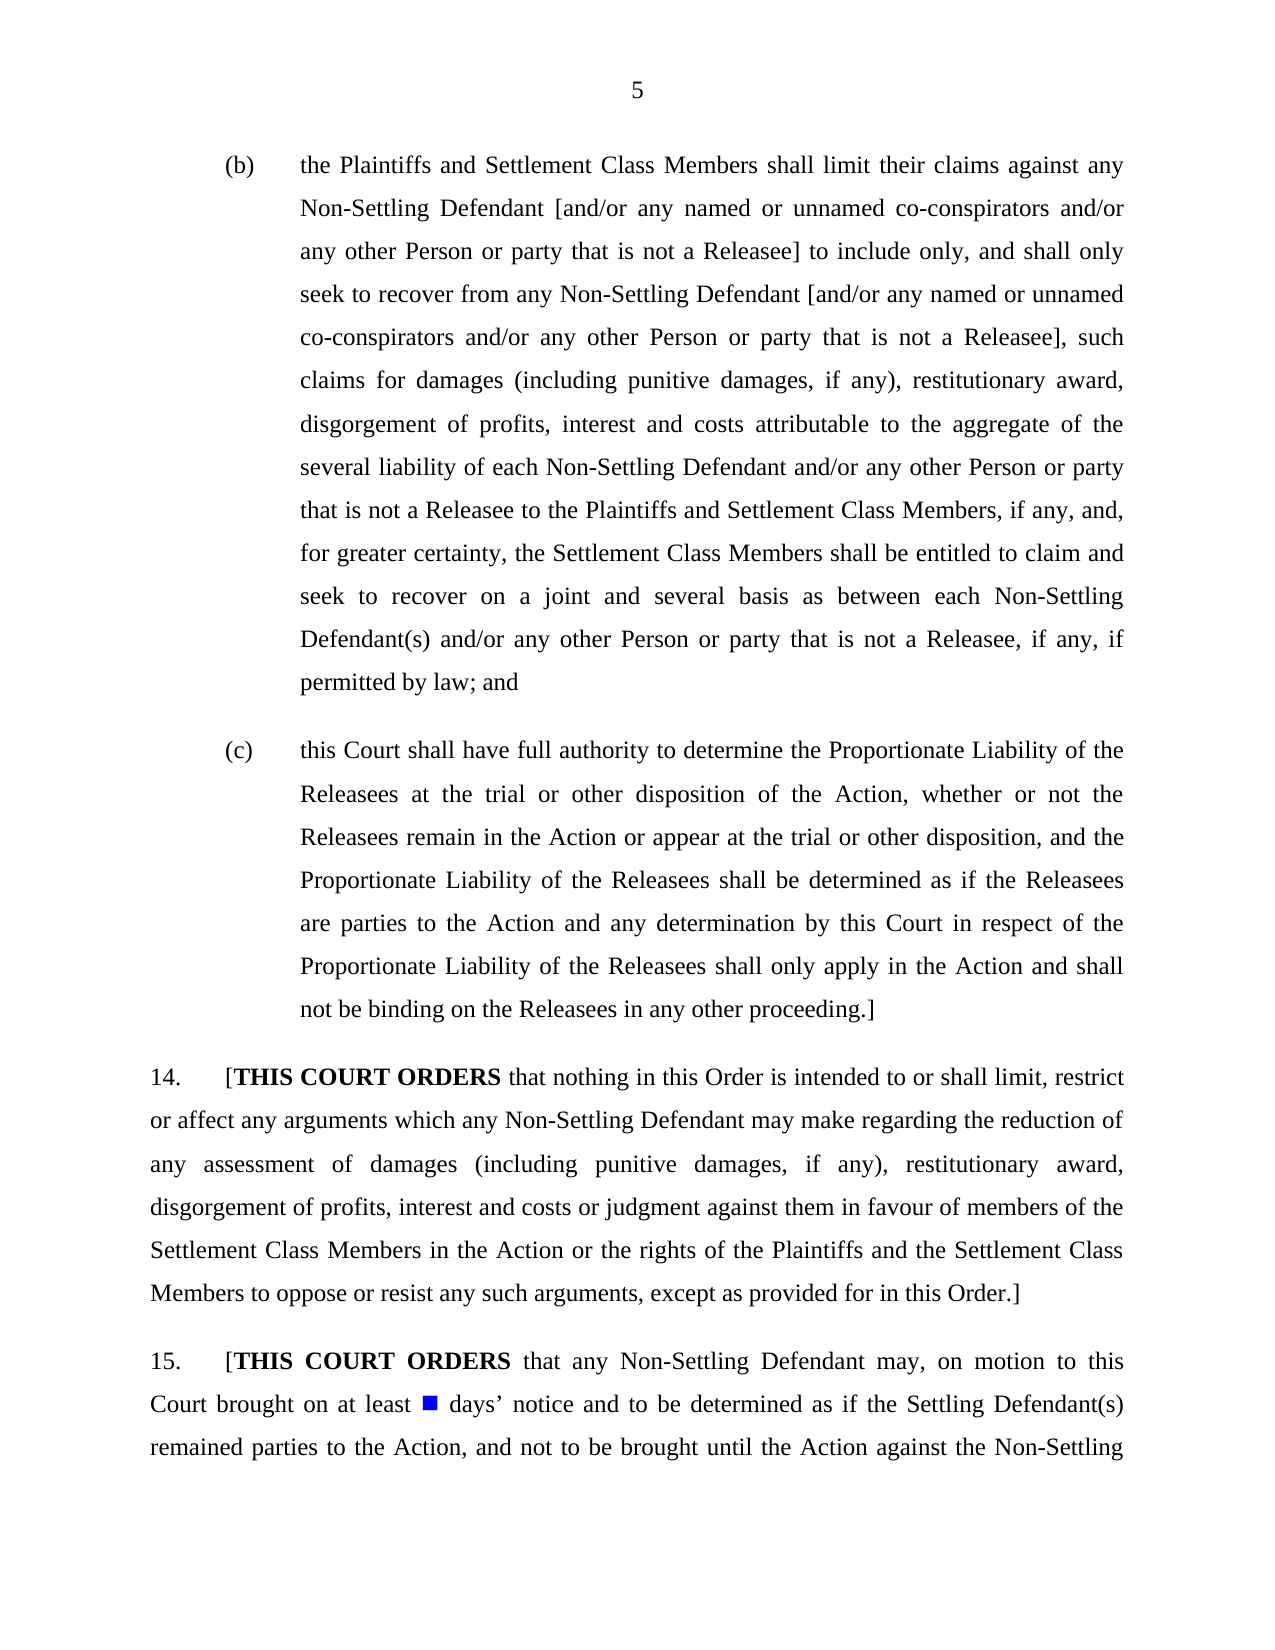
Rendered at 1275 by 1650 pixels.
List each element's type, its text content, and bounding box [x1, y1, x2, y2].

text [150, 1346, 1125, 1461]
list the Plaintiffs and Settlement Class Members shall limit their claims against any Non-Settling Defendant [and/or any named or unnamed co-conspirators and/or any other Person or party that is not a Releasee] to include only, and shall only seek to recover from any Non-Settling Defendant [and/or any named or unnamed co-conspirators and/or any other Person or party that is not a Releasee], such claims for damages (including punitive damages, if any), restitutionary award, disgorgement of profits, interest and costs attributable to the aggregate of the several liability of each Non-Settling Defendant and/or any other Person or party that is not a Releasee to the Plaintiffs and Settlement Class Members, if any, and, for greater certainty, the Settlement Class Members shall be entitled to claim and seek to recover on a joint and several basis as between each Non-Settling Defendant(s) and/or any other Person or party that is not a Releasee, if any, if permitted by law; and [225, 150, 1125, 696]
text [THIS COURT ORDERS that nothing in this Order is intended to or shall limit, restrict or affect any arguments which any Non-Settling Defendant may make regarding the reduction of any assessment of damages (including punitive damages, if any), restitutionary award, disgorgement of profits, interest and costs or judgment against them in favour of members of the Settlement Class Members in the Action or the rights of the Plaintiffs and the Settlement Class Members to oppose or resist any such arguments, except as provided for in this Order.] [150, 1062, 1125, 1307]
list this Court shall have full authority to determine the Proportionate Liability of the Releasees at the trial or other disposition of the Action, whether or not the Releasees remain in the Action or appear at the trial or other disposition, and the Proportionate Liability of the Releasees shall be determined as if the Releasees are parties to the Action and any determination by this Court in respect of the Proportionate Liability of the Releasees shall only apply in the Action and shall not be binding on the Releasees in any other proceeding.] [225, 736, 1125, 1023]
